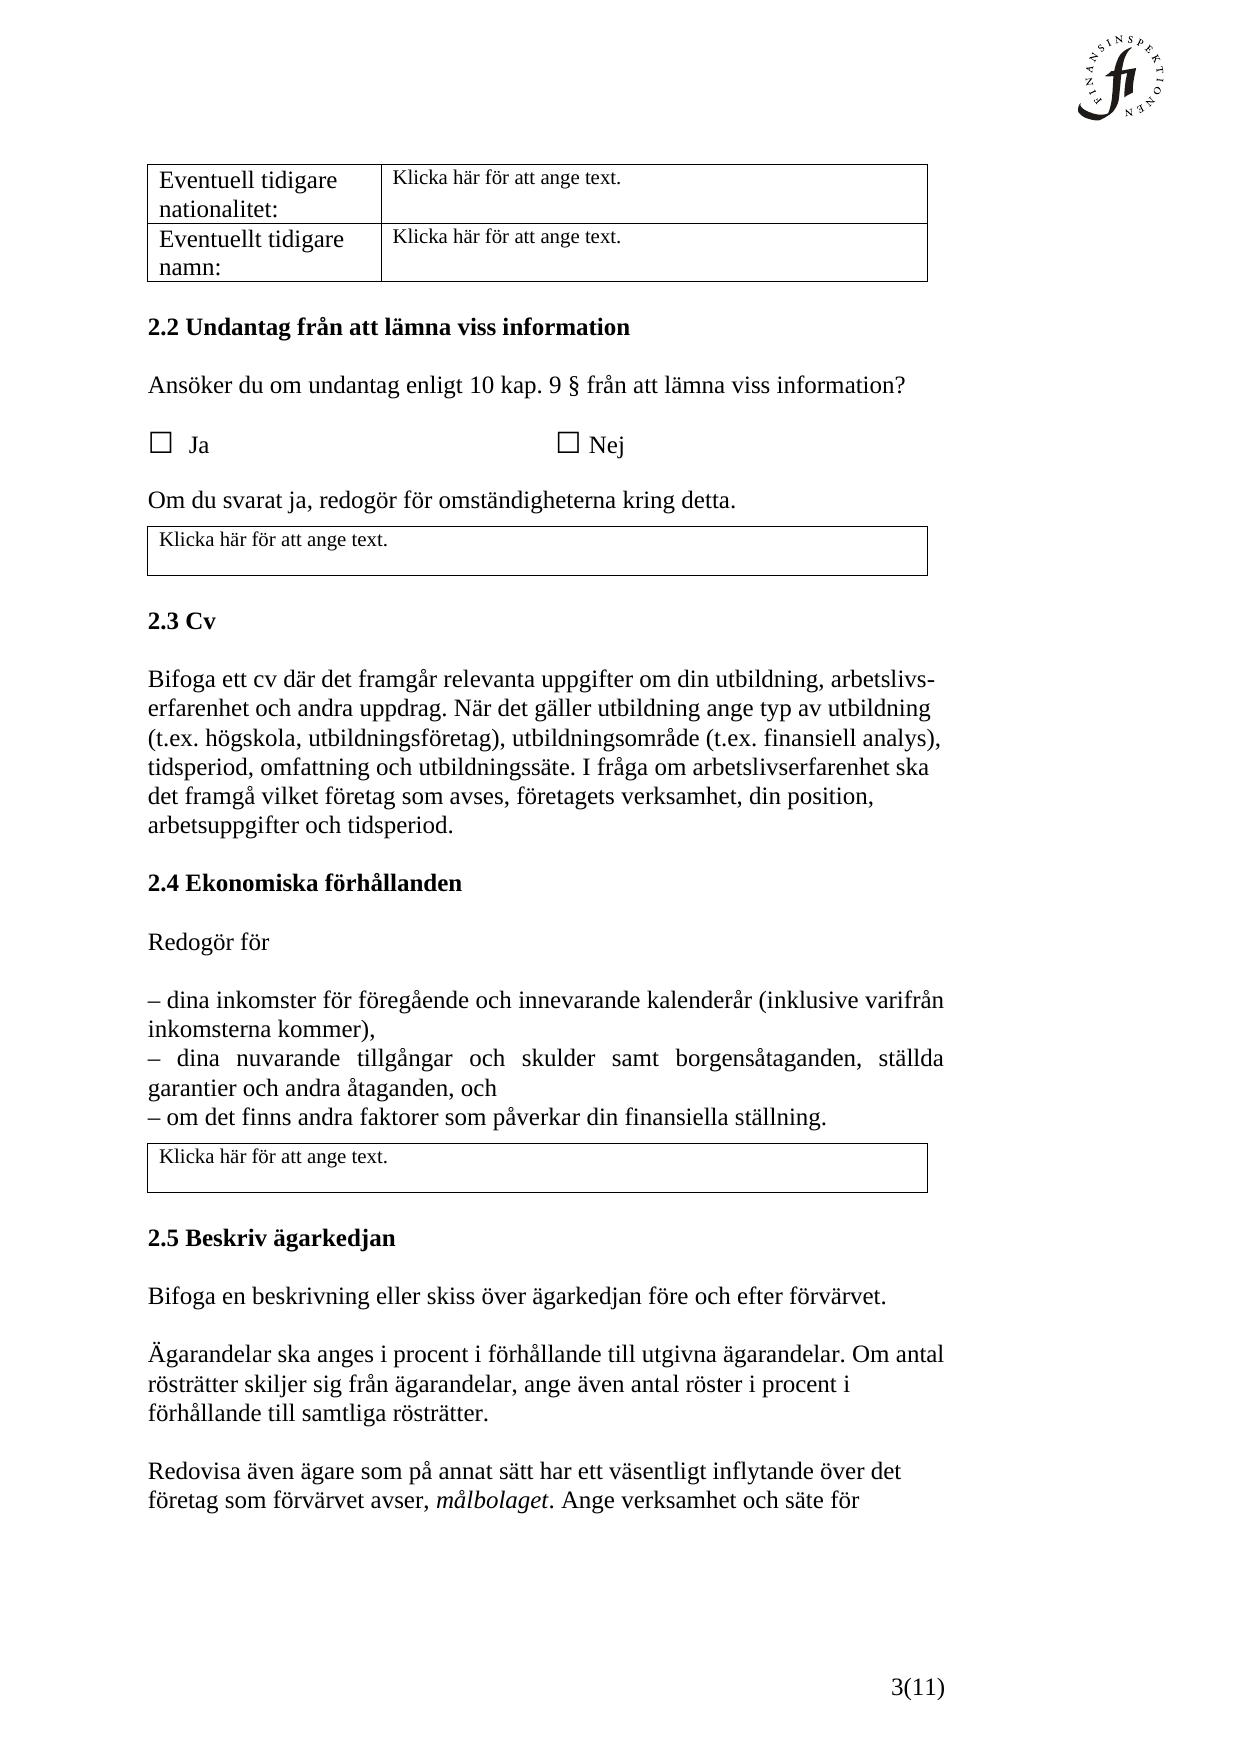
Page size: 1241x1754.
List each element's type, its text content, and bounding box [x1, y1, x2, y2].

table_header [148, 527, 927, 575]
text Redogör för [148, 926, 945, 956]
text – dina inkomster för föregående och innevarande kalenderår (inklusive varifrån inkomsterna kommer), [148, 985, 945, 1043]
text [148, 1456, 945, 1514]
subtitle 2.5 Beskriv ägarkedjan [148, 1222, 945, 1252]
text Om du svarat ja, redogör för omständigheterna kring detta. [148, 484, 945, 514]
table_cell Eventuellt tidigare namn: [148, 224, 381, 281]
text – om det finns andra faktorer som påverkar din finansiella ställning. [148, 1101, 945, 1131]
table_cell Eventuell tidigare nationalitet: [148, 165, 381, 223]
text Ägarandelar ska anges i procent i förhållande till utgivna ägarandelar. Om antal rösträtter skiljer sig från ägarandelar, ange även antal röster i procent i förhållande till samtliga rösträtter. [148, 1339, 945, 1427]
text Bifoga en beskrivning eller skiss över ägarkedjan före och efter förvärvet. [148, 1281, 945, 1310]
text Ja Nej [148, 422, 945, 462]
text Ansöker du om undantag enligt 10 kap. 9 § från att lämna viss information? [148, 370, 945, 399]
table_header [148, 1144, 927, 1192]
text – dina nuvarande tillgångar och skulder samt borgensåtaganden, ställda garantier och andra åtaganden, och [148, 1043, 945, 1101]
subtitle 2.4 Ekonomiska förhållanden [148, 868, 945, 897]
subtitle 2.2 Undantag från att lämna viss information [148, 311, 945, 341]
text Bifoga ett cv där det framgår relevanta uppgifter om din utbildning, arbetslivserfarenhet och andra uppdrag. När det gäller utbildning ange typ av utbildning (t.ex. högskola, utbildningsföretag), utbildningsområde (t.ex. finansiell analys), tidsperiod, omfattning och utbildningssäte. I fråga om arbetslivserfarenhet ska det framgå vilket företag som avses, företagets verksamhet, din position, arbetsuppgifter och tidsperiod. [148, 664, 945, 839]
subtitle 2.3 Cv [148, 606, 945, 635]
